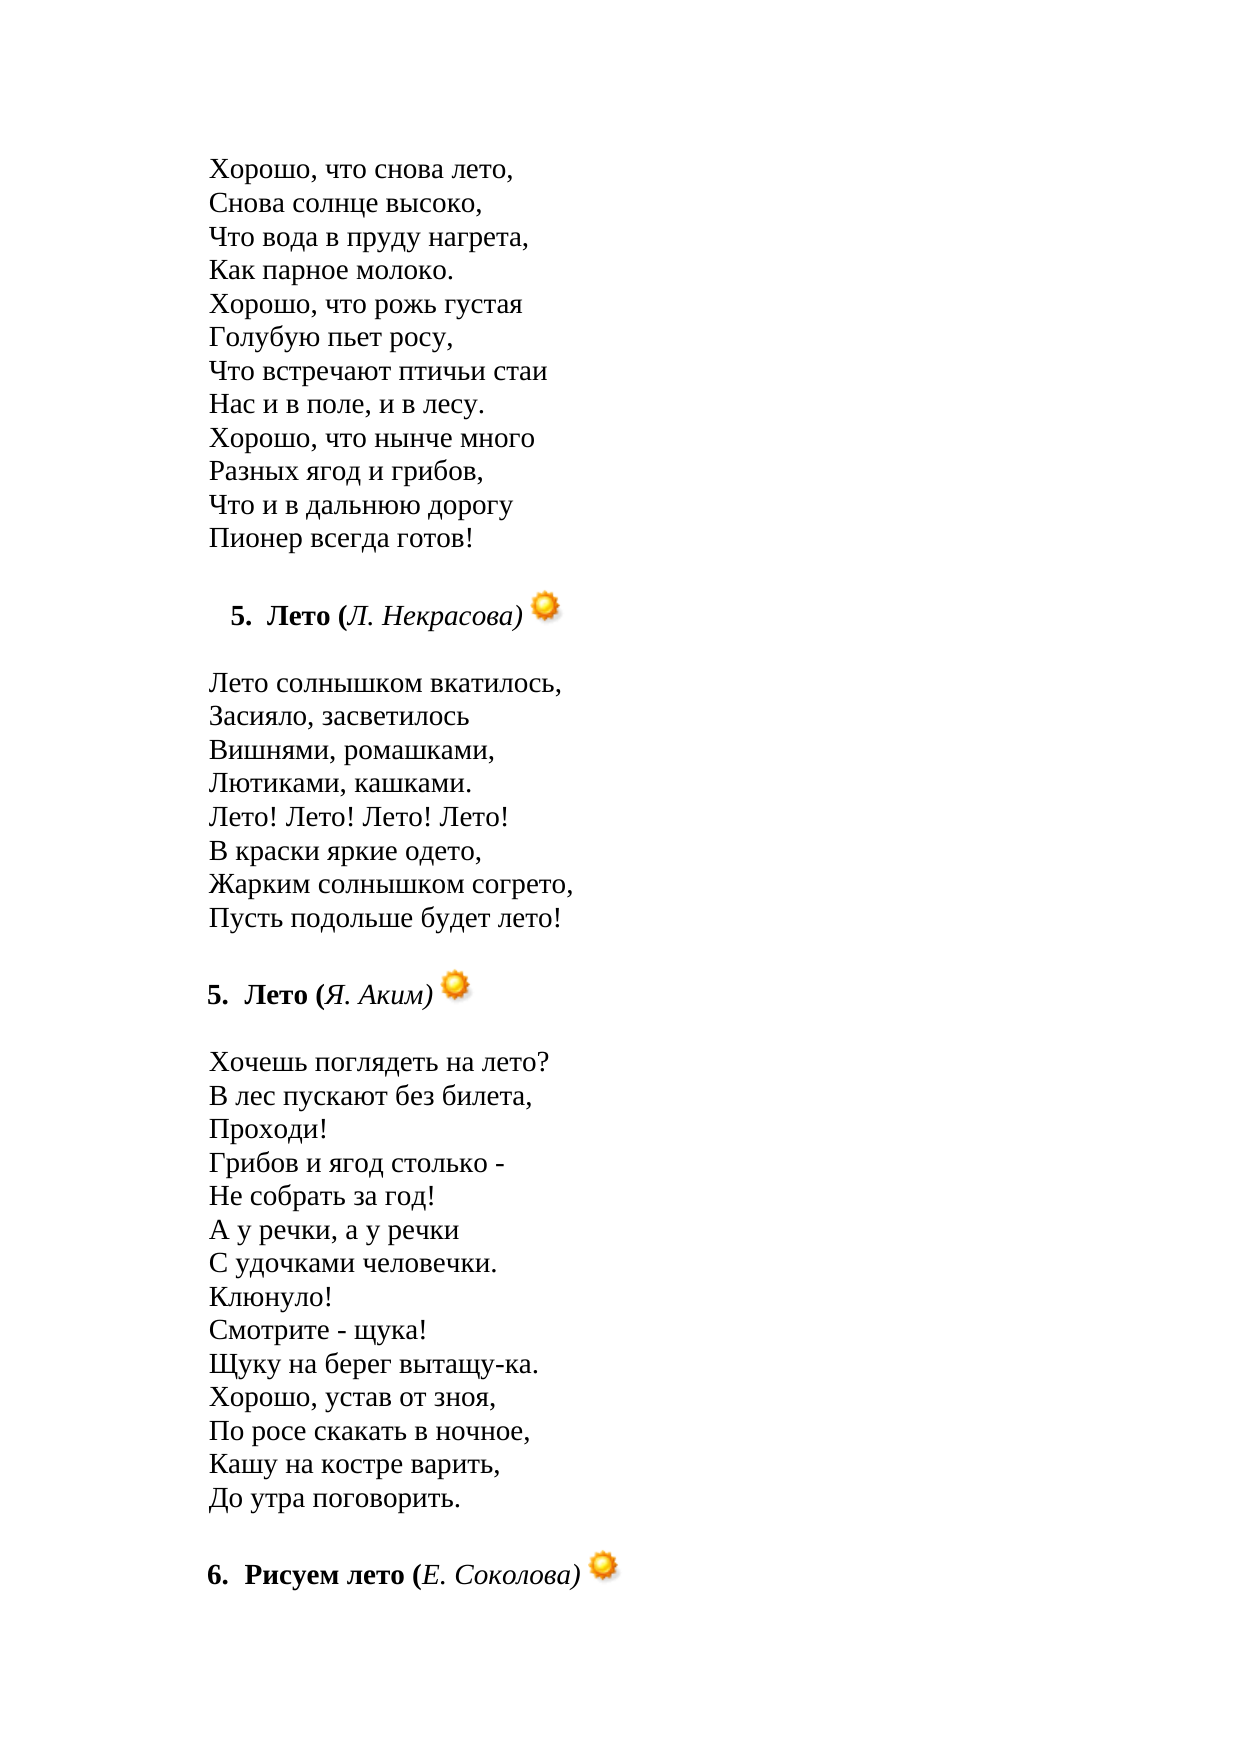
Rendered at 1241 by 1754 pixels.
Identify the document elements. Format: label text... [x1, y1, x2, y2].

text В краски яркие одето, [177, 833, 1152, 866]
text Что и в дальнюю дорогу [177, 487, 1152, 521]
text Что вода в пруду нагрета, [177, 219, 1152, 252]
text Голубую пьет росу, [177, 319, 1152, 353]
text Кашу на костре варить, [177, 1447, 1152, 1480]
list Лето (Я. Аким) [207, 967, 1152, 1011]
list Рисуем лето (Е. Соколова) [207, 1547, 1152, 1591]
text В лес пускают без билета, [177, 1078, 1152, 1111]
text Жарким солнышком согрето, [177, 866, 1152, 900]
picture [588, 1547, 626, 1585]
text Щуку на берег вытащу-ка. [177, 1346, 1152, 1379]
text Снова солнце высоко, [177, 185, 1152, 219]
text По росе скакать в ночное, [177, 1413, 1152, 1447]
picture [440, 966, 478, 1005]
text Проходи! [177, 1111, 1152, 1145]
text Пионер всегда готов! [177, 521, 1152, 554]
text Как парное молоко. [177, 252, 1152, 286]
text Нас и в поле, и в лесу. [177, 386, 1152, 420]
text С удочками человечки. [177, 1245, 1152, 1279]
text Хочешь поглядеть на лето? [177, 1044, 1152, 1078]
text Пусть подольше будет лето! [177, 900, 1152, 933]
text Лето! Лето! Лето! Лето! [177, 799, 1152, 833]
text Засияло, засветилось [177, 698, 1152, 732]
text Смотрите - щука! [177, 1312, 1152, 1346]
text Лето солнышком вкатилось, [177, 665, 1152, 698]
text Разных ягод и грибов, [177, 453, 1152, 487]
text Не собрать за год! [177, 1178, 1152, 1212]
text Что встречают птичьи стаи [177, 353, 1152, 386]
picture [530, 587, 568, 626]
text Хорошо, что рожь густая [177, 286, 1152, 319]
text 5. Лето (Л. Некрасова) [177, 588, 1152, 631]
text Клюнуло! [177, 1279, 1152, 1312]
text Грибов и ягод столько - [177, 1145, 1152, 1178]
text Хорошо, что снова лето, [177, 152, 1152, 185]
text Хорошо, устав от зноя, [177, 1379, 1152, 1413]
text До утра поговорить. [177, 1480, 1152, 1514]
text Лютиками, кашками. [177, 766, 1152, 799]
text Хорошо, что нынче много [177, 420, 1152, 453]
text Вишнями, ромашками, [177, 732, 1152, 766]
text А у речки, а у речки [177, 1212, 1152, 1245]
